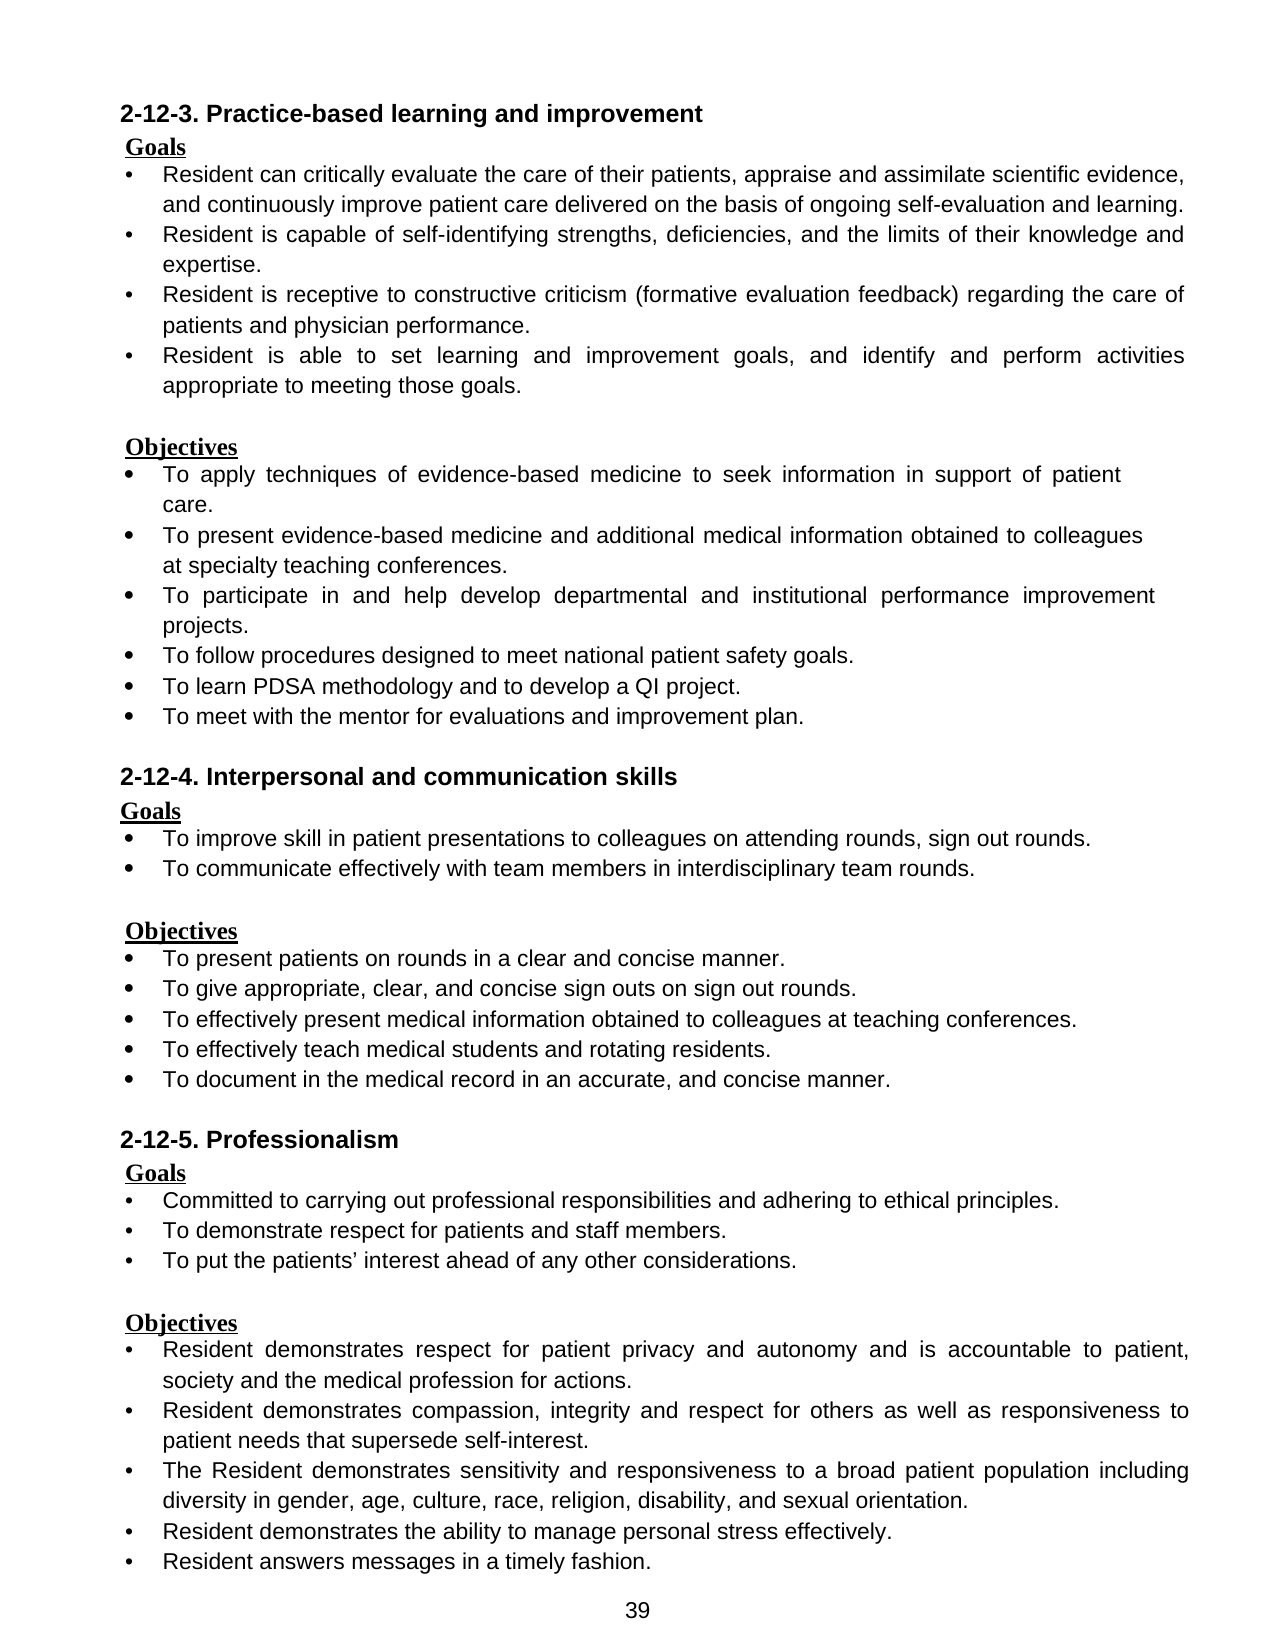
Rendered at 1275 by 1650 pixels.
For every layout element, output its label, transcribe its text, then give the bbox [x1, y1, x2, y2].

list To meet with the mentor for evaluations and improvement plan. [125, 703, 1127, 729]
subtitle 2-12-4. Interpersonal and communication skills [120, 762, 1200, 791]
list To effectively present medical information obtained to colleagues at teaching conferences. [125, 1006, 1192, 1032]
list Resident demonstrates the ability to manage personal stress effectively. [125, 1518, 1202, 1544]
text Objectives [125, 1308, 1202, 1336]
list To communicate effectively with team members in interdisciplinary team rounds. [125, 855, 1180, 881]
list Resident demonstrates compassion, integrity and respect for others as well as responsiveness to patient needs that supersede self-interest. [125, 1397, 1190, 1453]
text Goals [125, 1158, 1202, 1187]
list To document in the medical record in an accurate, and concise manner. [125, 1066, 1149, 1092]
text Objectives [125, 915, 1202, 945]
text Objectives [125, 432, 1202, 461]
list Resident is capable of self-identifying strengths, deficiencies, and the limits of their knowledge and expertise. [125, 221, 1185, 277]
list To improve skill in patient presentations to colleagues on attending rounds, sign out rounds. [125, 825, 1184, 851]
list To put the patients’ interest ahead of any other considerations. [125, 1247, 1202, 1273]
list To give appropriate, clear, and concise sign outs on sign out rounds. [125, 975, 1126, 1002]
text Goals [125, 132, 1202, 161]
subtitle 2-12-5. Professionalism [120, 1125, 1200, 1154]
list To follow procedures designed to meet national patient safety goals. [125, 642, 1127, 669]
list The Resident demonstrates sensitivity and responsiveness to a broad patient population including diversity in gender, age, culture, race, religion, disability, and sexual orientation. [125, 1457, 1190, 1514]
list Committed to carrying out professional responsibilities and adhering to ethical principles. [125, 1187, 1190, 1213]
list Resident can critically evaluate the care of their patients, appraise and assimilate scientific evidence, and continuously improve patient care delivered on the basis of ongoing self-evaluation and learning. [125, 161, 1185, 217]
list To present evidence-based medicine and additional medical information obtained to colleagues at specialty teaching conferences. [125, 522, 1143, 578]
list To learn PDSA methodology and to develop a QI project. [125, 673, 1127, 699]
subtitle 2-12-3. Practice-based learning and improvement [120, 99, 1200, 127]
list To apply techniques of evidence-based medicine to seek information in support of patient care. [125, 461, 1121, 518]
list Resident is receptive to constructive criticism (formative evaluation feedback) regarding the care of patients and physician performance. [125, 281, 1185, 338]
list Resident is able to set learning and improvement goals, and identify and perform activities appropriate to meeting those goals. [125, 342, 1185, 398]
list To present patients on rounds in a clear and concise manner. [125, 945, 1126, 972]
text Goals [120, 795, 1202, 825]
list Resident answers messages in a timely fashion. [125, 1548, 1202, 1574]
list To effectively teach medical students and rotating residents. [125, 1036, 1202, 1062]
list Resident demonstrates respect for patient privacy and autonomy and is accountable to patient, society and the medical profession for actions. [125, 1336, 1190, 1393]
list To demonstrate respect for patients and staff members. [125, 1217, 1202, 1243]
list To participate in and help develop departmental and institutional performance improvement projects. [125, 582, 1155, 638]
